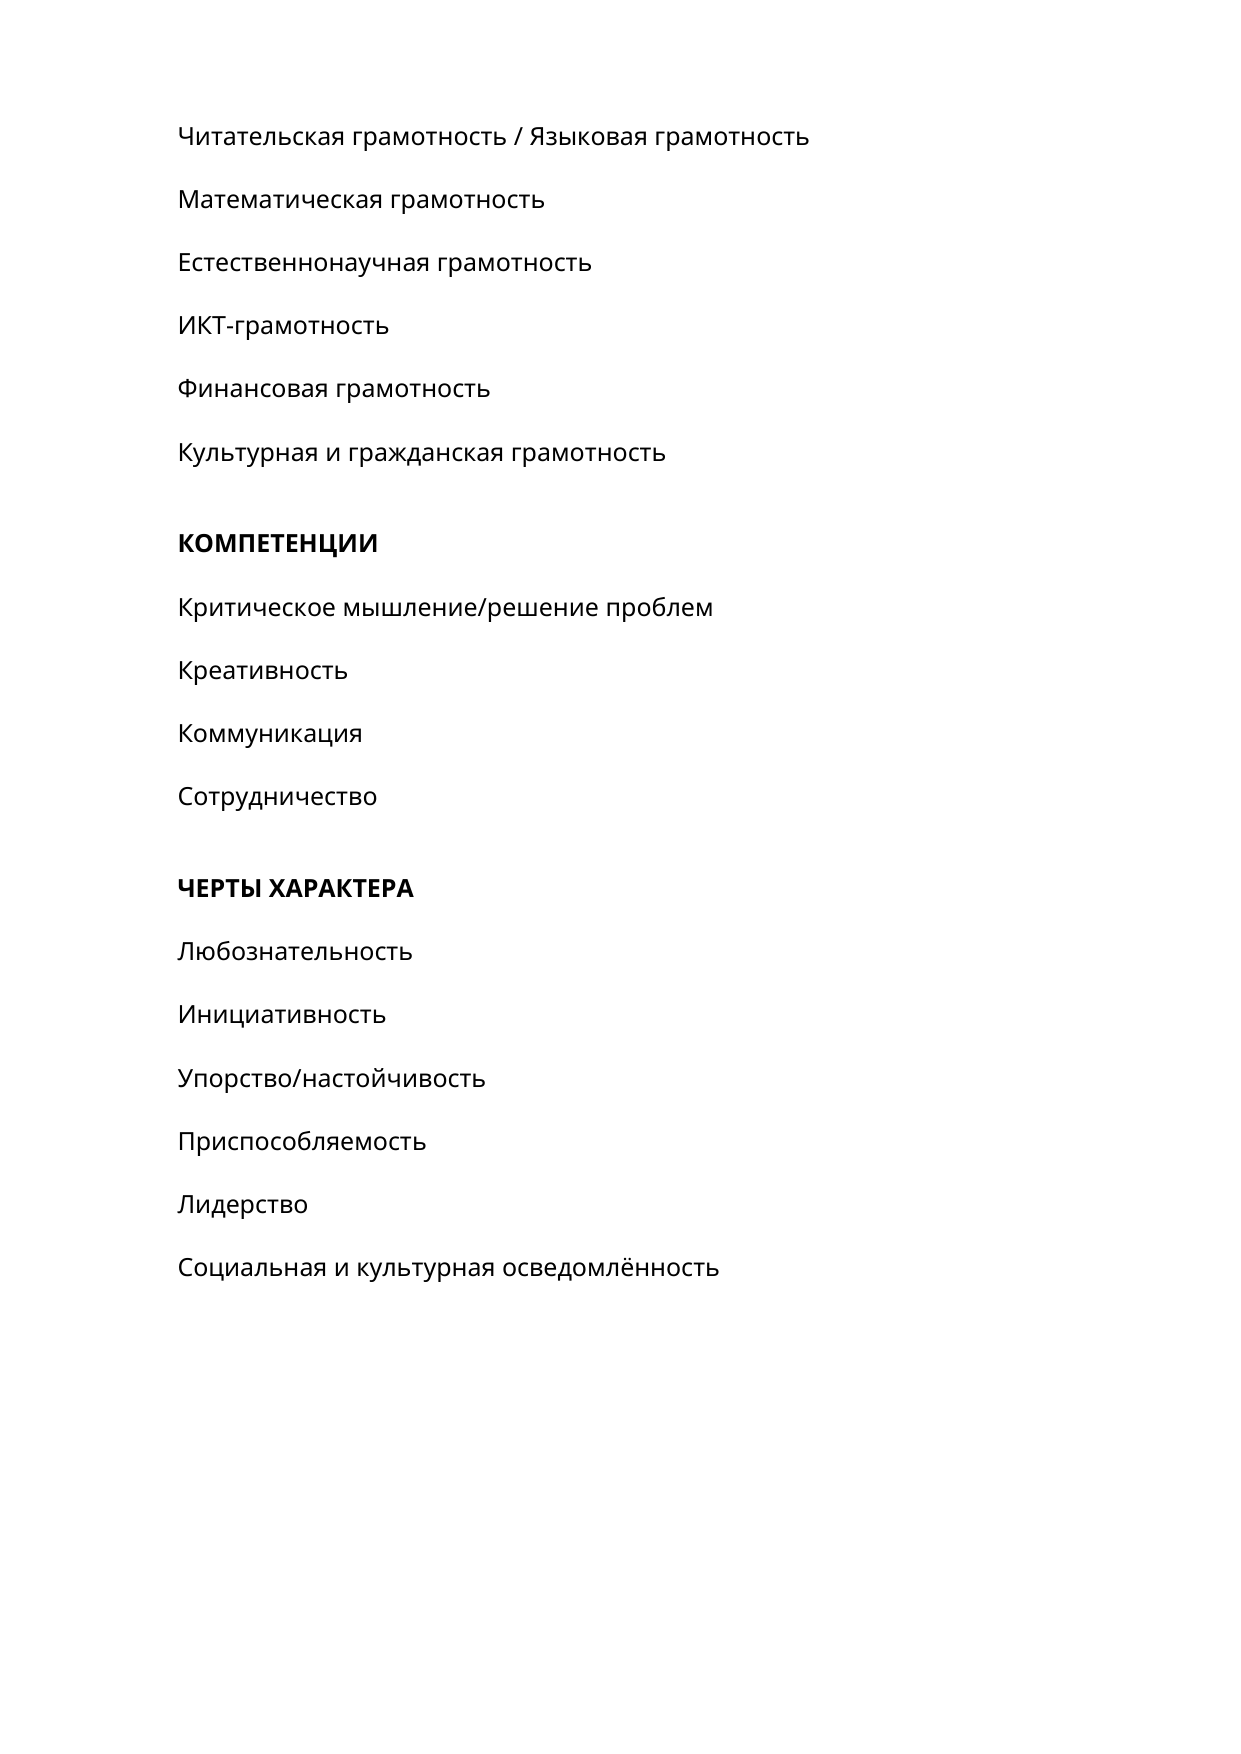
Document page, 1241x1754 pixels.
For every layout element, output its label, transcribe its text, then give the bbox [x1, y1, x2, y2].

text Лидерство [177, 1187, 1152, 1221]
text Критическое мышление/решение проблем [177, 589, 1152, 623]
text ЧЕРТЫ ХАРАКТЕРА [177, 842, 1152, 904]
text Сотрудничество [177, 779, 1152, 813]
text Креативность [177, 652, 1152, 686]
text Коммуникация [177, 716, 1152, 750]
text Упорство/настойчивость [177, 1060, 1152, 1094]
text Финансовая грамотность [177, 371, 1152, 405]
text КОМПЕТЕНЦИИ [177, 497, 1152, 560]
text Инициативность [177, 997, 1152, 1031]
text Естественнонаучная грамотность [177, 244, 1152, 279]
text Математическая грамотность [177, 181, 1152, 215]
text Культурная и гражданская грамотность [177, 434, 1152, 468]
text Читательская грамотность / Языковая грамотность [177, 118, 1152, 152]
text Любознательность [177, 934, 1152, 968]
text Социальная и культурная осведомлённость [177, 1250, 1152, 1284]
text Приспособляемость [177, 1123, 1152, 1157]
text ИКТ-грамотность [177, 308, 1152, 342]
